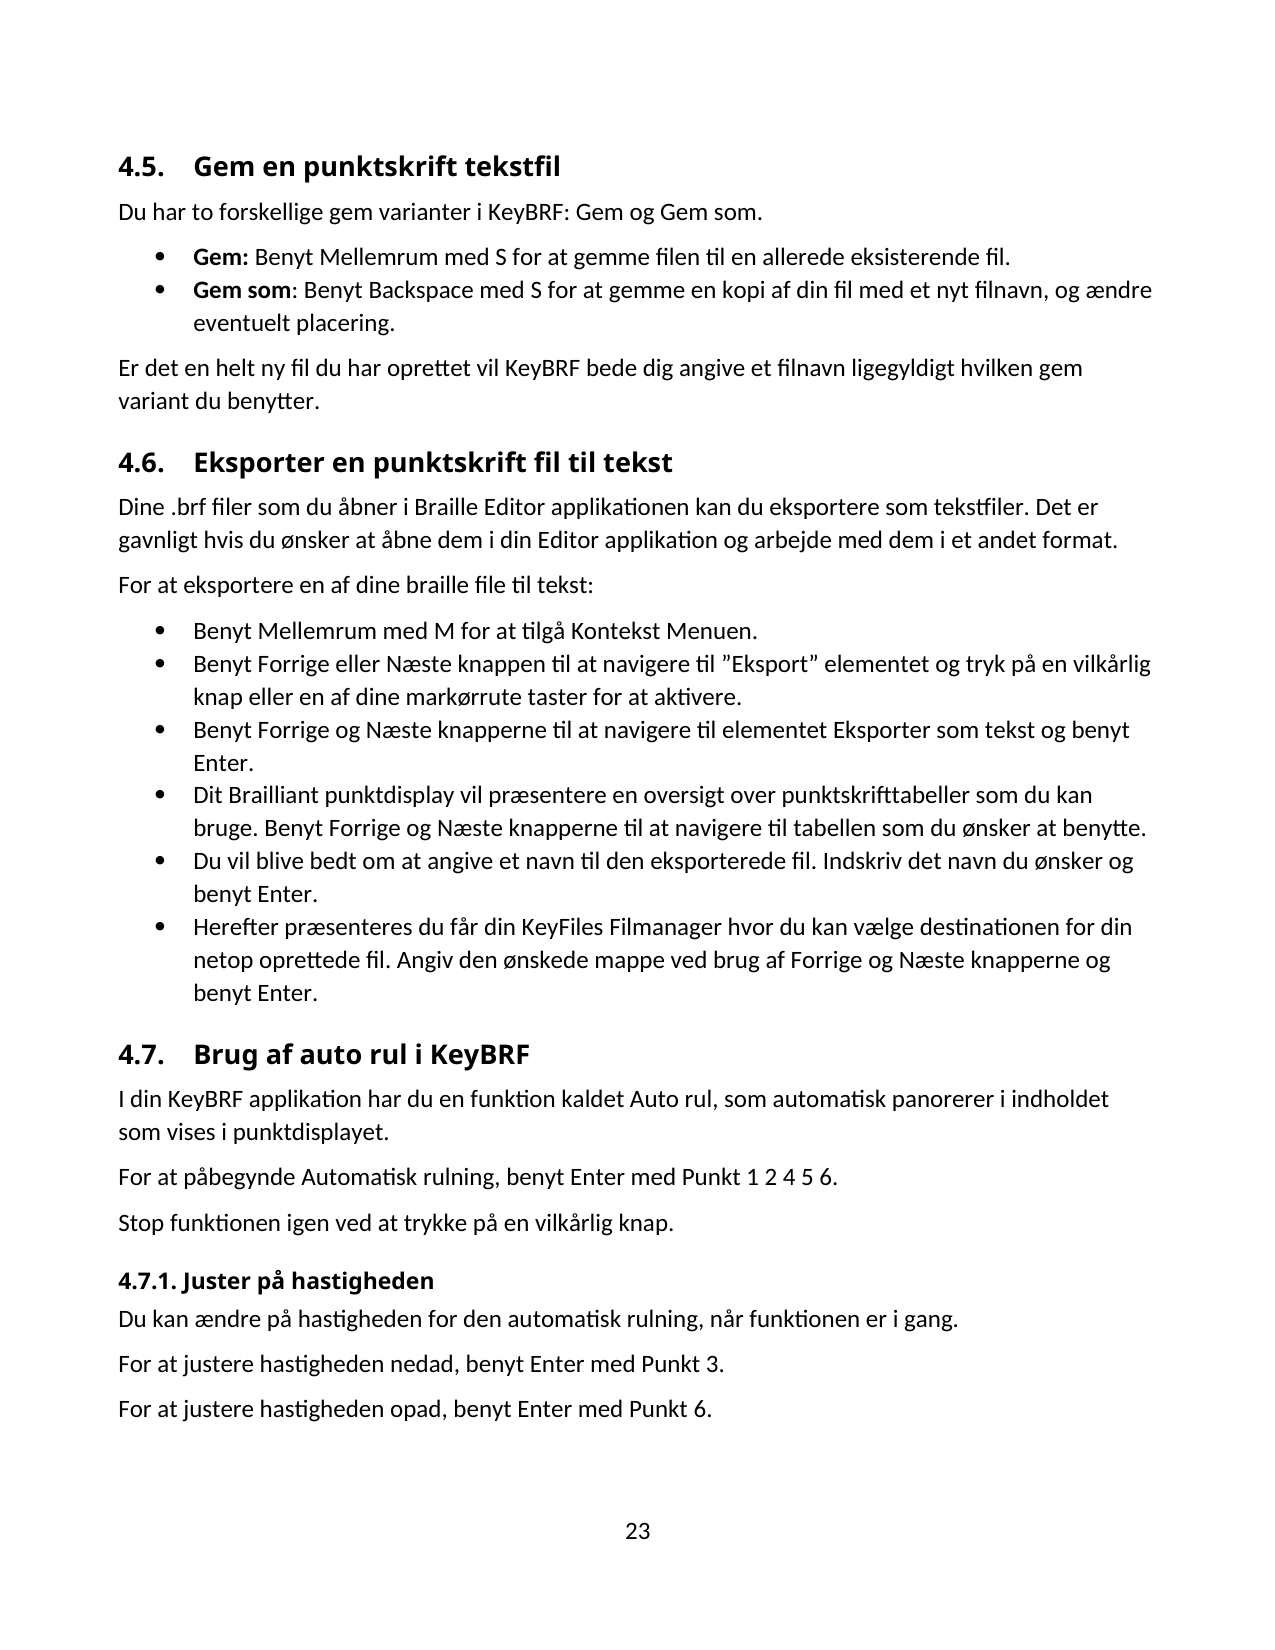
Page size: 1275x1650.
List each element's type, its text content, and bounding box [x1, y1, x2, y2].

subtitle Gem en punktskrift tekstfil [118, 148, 1157, 184]
list Herefter præsenteres du får din KeyFiles Filmanager hvor du kan vælge destinationen for din netop oprettede fil. Angiv den ønskede mappe ved brug af Forrige og Næste knapperne og benyt Enter. [156, 911, 1157, 1008]
text I din KeyBRF applikation har du en funktion kaldet Auto rul, som automatisk panorerer i indholdet som vises i punktdisplayet. [118, 1083, 1157, 1147]
text For at justere hastigheden opad, benyt Enter med Punkt 6. [118, 1394, 1157, 1424]
list Du vil blive bedt om at angive et navn til den eksporterede fil. Indskriv det navn du ønsker og benyt Enter. [156, 846, 1157, 909]
list Gem som: Benyt Backspace med S for at gemme en kopi af din fil med et nyt filnavn, og ændre eventuelt placering. [156, 274, 1157, 337]
text For at påbegynde Automatisk rulning, benyt Enter med Punkt 1 2 4 5 6. [118, 1162, 1157, 1192]
text Dine .brf filer som du åbner i Braille Editor applikationen kan du eksportere som tekstfiler. Det er gavnligt hvis du ønsker at åbne dem i din Editor applikation og arbejde med dem i et andet format. [118, 491, 1157, 555]
list Benyt Mellemrum med M for at tilgå Kontekst Menuen. [156, 615, 1157, 646]
text For at eksportere en af dine braille file til tekst: [118, 570, 1157, 600]
subtitle 4.7.1. Juster på hastigheden [118, 1265, 1157, 1296]
list Gem: Benyt Mellemrum med S for at gemme filen til en allerede eksisterende fil. [156, 241, 1157, 272]
list Benyt Forrige og Næste knapperne til at navigere til elementet Eksporter som tekst og benyt Enter. [156, 714, 1157, 777]
text Stop funktionen igen ved at trykke på en vilkårlig knap. [118, 1207, 1157, 1237]
text Du kan ændre på hastigheden for den automatisk rulning, når funktionen er i gang. [118, 1303, 1157, 1333]
subtitle Brug af auto rul i KeyBRF [118, 1035, 1157, 1072]
list Dit Brailliant punktdisplay vil præsentere en oversigt over punktskrifttabeller som du kan bruge. Benyt Forrige og Næste knapperne til at navigere til tabellen som du ønsker at benytte. [156, 780, 1157, 843]
subtitle Eksporter en punktskrift fil til tekst [118, 443, 1157, 480]
text Er det en helt ny fil du har oprettet vil KeyBRF bede dig angive et filnavn ligegyldigt hvilken gem variant du benytter. [118, 352, 1157, 416]
text For at justere hastigheden nedad, benyt Enter med Punkt 3. [118, 1348, 1157, 1379]
text Du har to forskellige gem varianter i KeyBRF: Gem og Gem som. [118, 196, 1157, 226]
list Benyt Forrige eller Næste knappen til at navigere til ”Eksport” elementet og tryk på en vilkårlig knap eller en af dine markørrute taster for at aktivere. [156, 648, 1157, 711]
